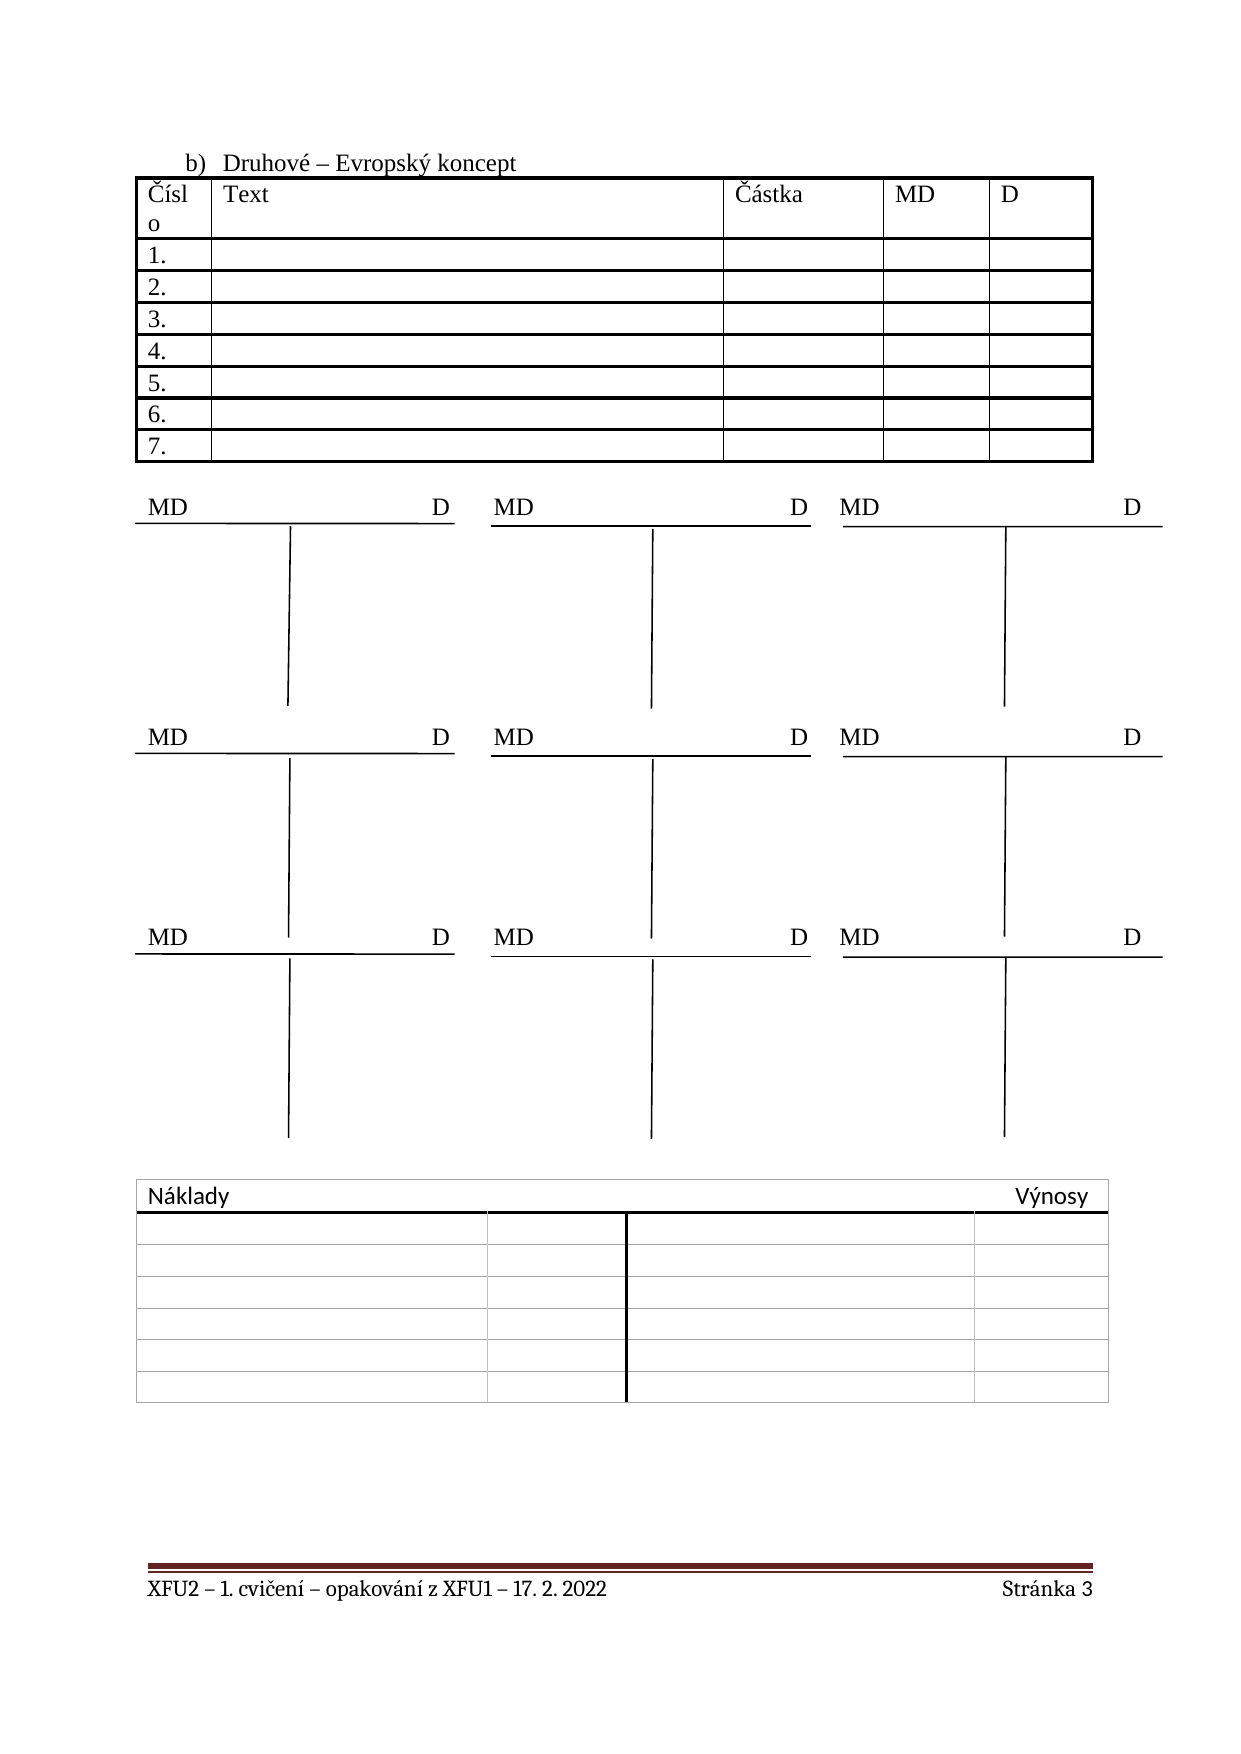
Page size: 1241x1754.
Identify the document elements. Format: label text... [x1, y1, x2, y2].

table_cell [724, 272, 883, 301]
table_cell 6. [138, 400, 211, 428]
table_header Částka [724, 180, 883, 237]
table_cell [488, 1309, 625, 1339]
table_cell [212, 272, 723, 301]
table_cell [724, 400, 883, 428]
text MD D MD D MD D [148, 722, 1166, 751]
table_cell [990, 400, 1091, 428]
table_cell [724, 368, 883, 396]
text MD D MD D MD D [148, 922, 1166, 951]
table_cell [975, 1245, 1108, 1276]
table_cell [884, 240, 989, 269]
table_cell [884, 304, 989, 333]
table_cell [628, 1340, 974, 1371]
text MD D MD D MD D [148, 492, 1166, 521]
table_cell [488, 1245, 625, 1276]
table_cell [884, 368, 989, 396]
table_cell [990, 431, 1091, 460]
table_cell [884, 431, 989, 460]
table_cell [628, 1245, 974, 1276]
table_header Číslo [138, 180, 211, 237]
table_cell [488, 1340, 625, 1371]
table_cell [990, 368, 1091, 396]
table_cell [990, 336, 1091, 364]
table_cell [212, 240, 723, 269]
table_cell [212, 336, 723, 364]
table_cell [488, 1277, 625, 1307]
table_cell [975, 1309, 1108, 1339]
table_cell [488, 1214, 625, 1244]
table_cell [724, 240, 883, 269]
table_cell [724, 304, 883, 333]
table_cell [975, 1340, 1108, 1371]
table_cell [212, 368, 723, 396]
table_cell [628, 1309, 974, 1339]
table_cell [628, 1277, 974, 1307]
table_header MD [884, 180, 989, 237]
table_cell [212, 400, 723, 428]
table_cell [884, 272, 989, 301]
table_header D [990, 180, 1091, 237]
table_cell [488, 1372, 625, 1402]
table_cell [975, 1214, 1108, 1244]
table_cell [724, 336, 883, 364]
table_cell [137, 1245, 487, 1276]
list Druhové – Evropský koncept [185, 148, 1093, 176]
table_header Náklady Výnosy [137, 1180, 1108, 1211]
table_cell 5. [138, 368, 211, 396]
table_cell [212, 304, 723, 333]
table_cell 7. [138, 431, 211, 460]
table_header Text [212, 180, 723, 237]
table_cell [990, 304, 1091, 333]
table_cell 3. [138, 304, 211, 333]
table_cell [975, 1372, 1108, 1402]
table_cell [990, 272, 1091, 301]
table_cell [884, 336, 989, 364]
table_cell 1. [138, 240, 211, 269]
table_cell [975, 1277, 1108, 1307]
table_cell [724, 431, 883, 460]
table_cell [628, 1372, 974, 1402]
table_cell 4. [138, 336, 211, 364]
table_cell [212, 431, 723, 460]
table_cell [137, 1277, 487, 1307]
table_cell [137, 1340, 487, 1371]
table_cell [884, 400, 989, 428]
table_cell [137, 1372, 487, 1402]
table_cell [137, 1309, 487, 1339]
table_cell [990, 240, 1091, 269]
table_cell [137, 1214, 487, 1244]
table_cell [628, 1214, 974, 1244]
table_cell 2. [138, 272, 211, 301]
